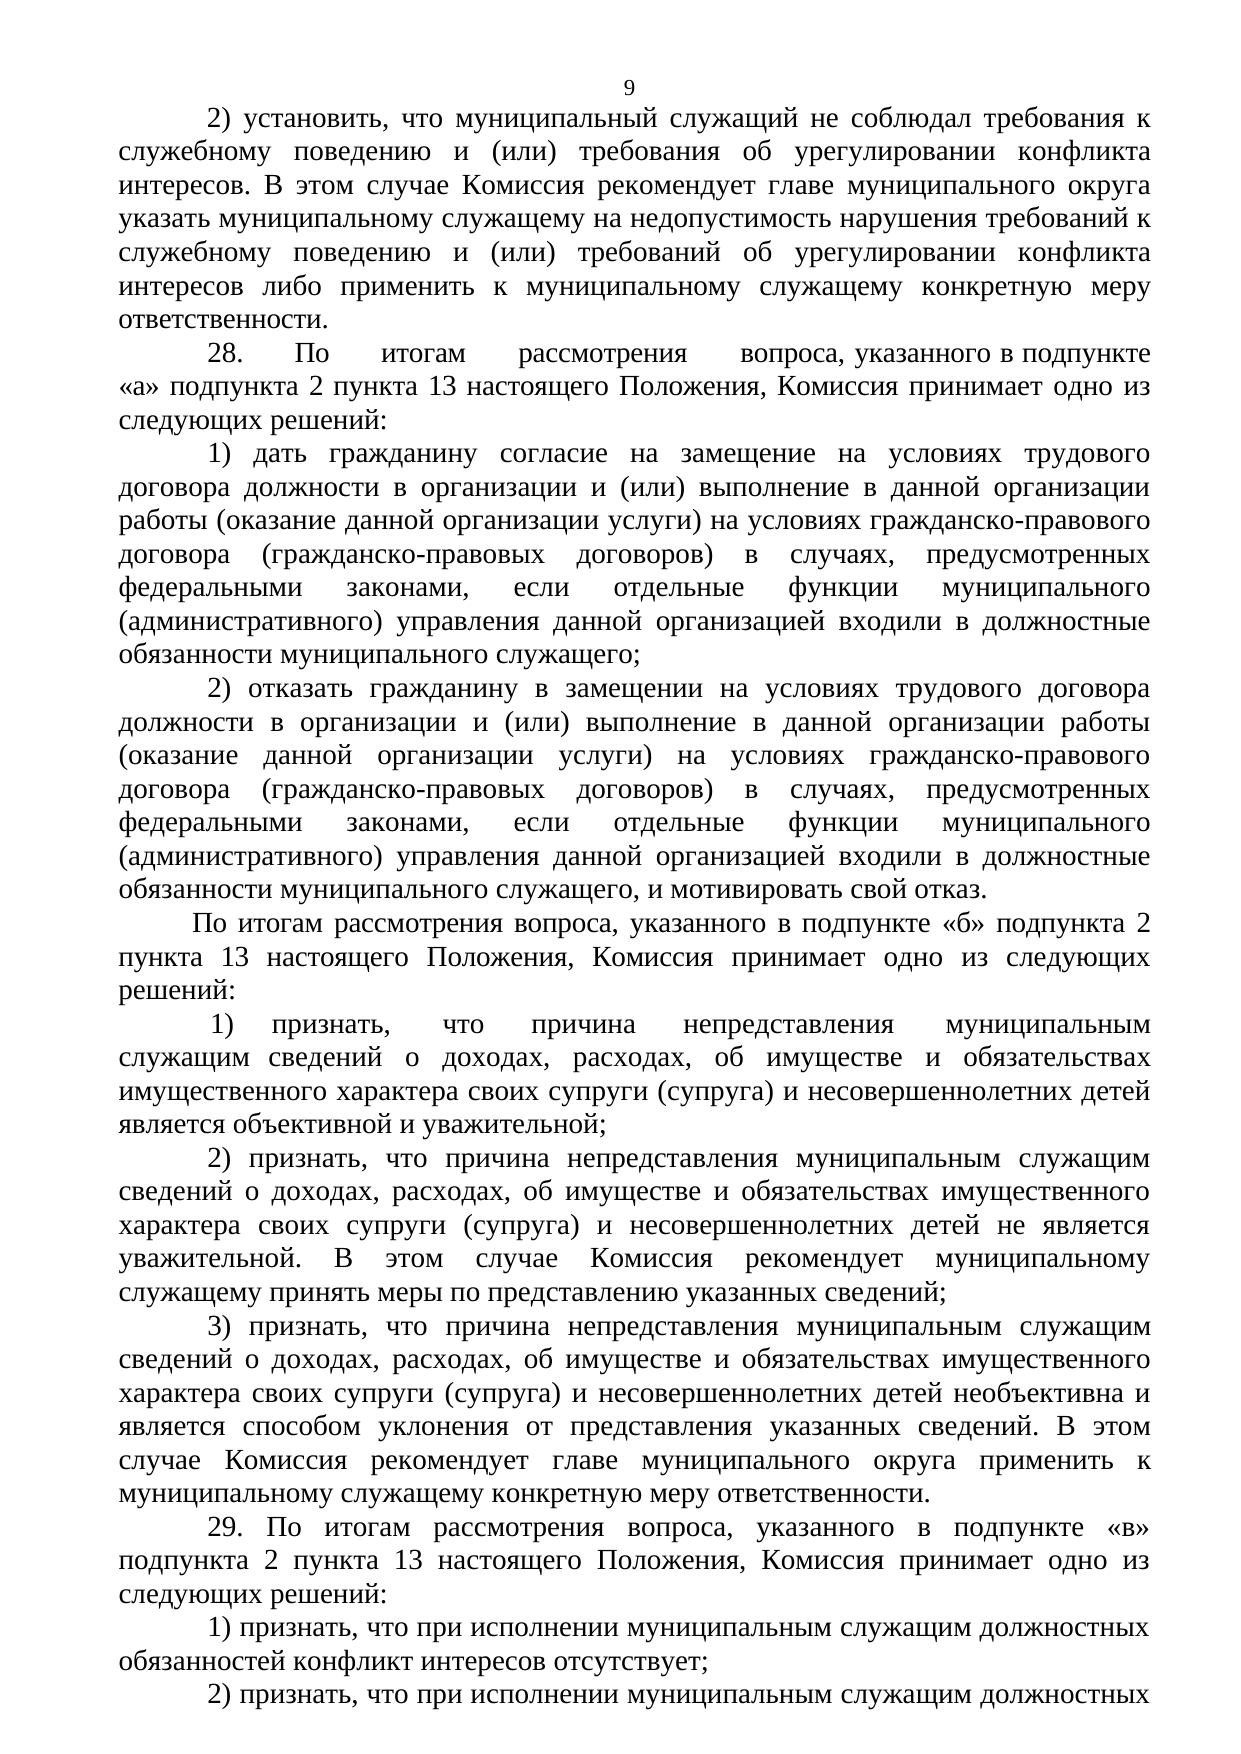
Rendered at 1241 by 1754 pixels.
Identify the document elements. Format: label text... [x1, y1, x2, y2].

list признать, что причина непредставления муниципальным служащим сведений о доходах, расходах, об имуществе и обязательствах имущественного характера своих супруги (супруга) и несовершеннолетних детей необъективна и является способом уклонения от представления указанных сведений. В этом случае Комиссия рекомендует главе муниципального округа применить к муниципальному служащему конкретную меру ответственности. [118, 1308, 1152, 1509]
list По итогам рассмотрения вопроса, указанного в подпункте «в» подпункта 2 пункта 13 настоящего Положения, Комиссия принимает одно из следующих решений: [118, 1509, 1151, 1609]
list признать, что при исполнении муниципальным служащим должностных обязанностей конфликт интересов отсутствует; [118, 1609, 1151, 1677]
list дать гражданину согласие на замещение на условиях трудового договора должности в организации и (или) выполнение в данной организации работы (оказание данной организации услуги) на условиях гражданско-правового договора (гражданско-правовых договоров) в случаях, предусмотренных федеральными законами, если отдельные функции муниципального (административного) управления данной организацией входили в должностные обязанности муниципального служащего; [118, 435, 1151, 670]
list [118, 1677, 1151, 1710]
list отказать гражданину в замещении на условиях трудового договора должности в организации и (или) выполнение в данной организации работы (оказание данной организации услуги) на условиях гражданско-правового договора (гражданско-правовых договоров) в случаях, предусмотренных федеральными законами, если отдельные функции муниципального (административного) управления данной организацией входили в должностные обязанности муниципального служащего, и мотивировать свой отказ. [118, 670, 1151, 905]
list установить, что муниципальный служащий не соблюдал требования к служебному поведению и (или) требования об урегулировании конфликта интересов. В этом случае Комиссия рекомендует главе муниципального округа указать муниципальному служащему на недопустимость нарушения требований к служебному поведению и (или) требований об урегулировании конфликта интересов либо применить к муниципальному служащему конкретную меру ответственности. [118, 100, 1152, 335]
list По итогам рассмотрения вопроса, указанного в подпункте «а» подпункта 2 пункта 13 настоящего Положения, Комиссия принимает одно из следующих решений: [118, 335, 1151, 435]
list признать, что причина непредставления муниципальным служащим сведений о доходах, расходах, об имуществе и обязательствах имущественного характера своих супруги (супруга) и несовершеннолетних детей является объективной и уважительной; [118, 1006, 1151, 1140]
list признать, что причина непредставления муниципальным служащим сведений о доходах, расходах, об имуществе и обязательствах имущественного характера своих супруги (супруга) и несовершеннолетних детей не является уважительной. В этом случае Комиссия рекомендует муниципальному служащему принять меры по представлению указанных сведений; [118, 1140, 1151, 1308]
list По итогам рассмотрения вопроса, указанного в подпункте «б» подпункта 2 пункта 13 настоящего Положения, Комиссия принимает одно из следующих решений: [118, 905, 1151, 1006]
